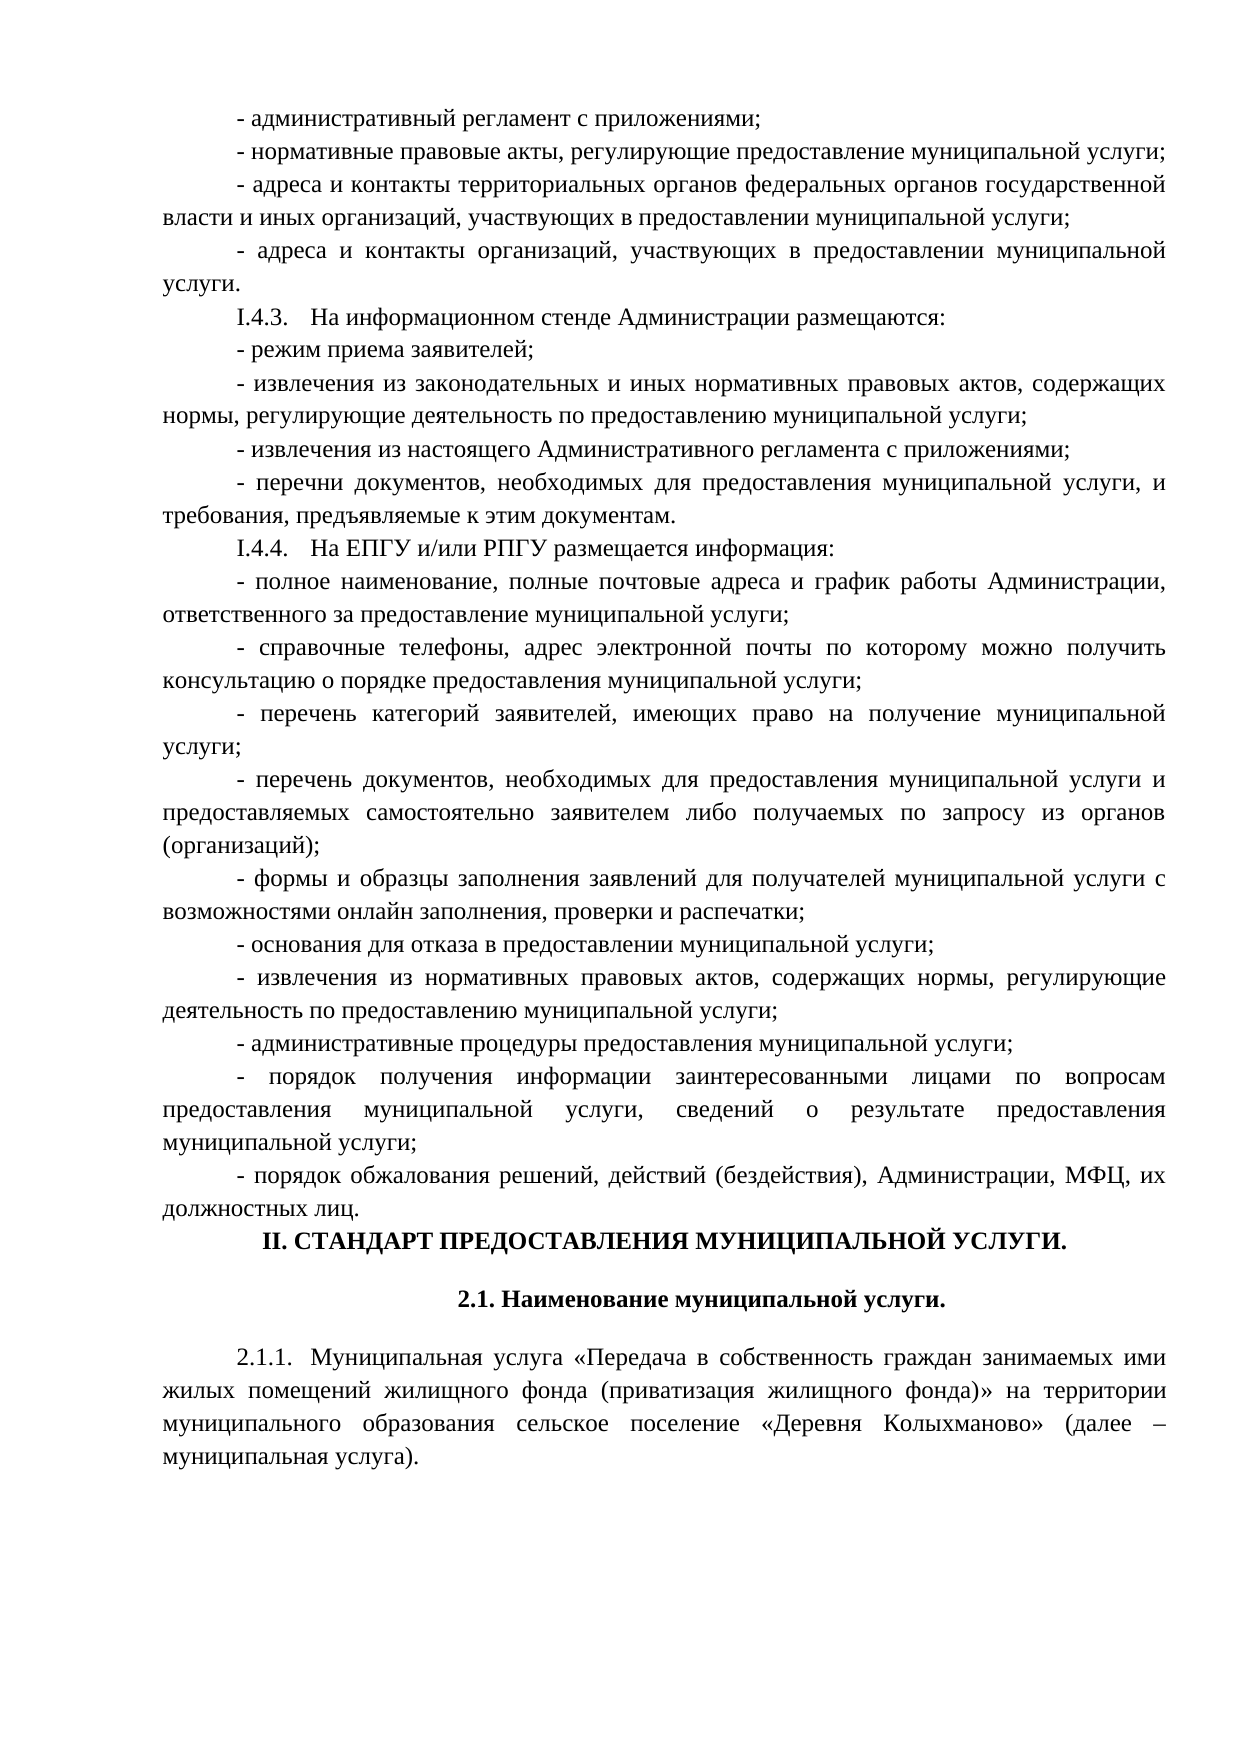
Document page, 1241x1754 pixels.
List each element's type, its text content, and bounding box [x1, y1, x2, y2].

list - адреса и контакты организаций, участвующих в предоставлении муниципальной услуги. [162, 236, 1167, 297]
list - перечни документов, необходимых для предоставления муниципальной услуги, и требования, предъявляемые к этим документам. [162, 467, 1167, 528]
list - нормативные правовые акты, регулирующие предоставление муниципальной услуги; [162, 136, 1167, 165]
list - извлечения из настоящего Административного регламента с приложениями; [162, 434, 1167, 462]
list - извлечения из нормативных правовых актов, содержащих нормы, регулирующие деятельность по предоставлению муниципальной услуги; [162, 962, 1167, 1024]
list - полное наименование, полные почтовые адреса и график работы Администрации, ответственного за предоставление муниципальной услуги; [162, 566, 1167, 627]
subtitle 2.1. Наименование муниципальной услуги. [162, 1284, 1167, 1313]
list На информационном стенде Администрации размещаются: [162, 302, 1167, 330]
list На ЕПГУ и/или РПГУ размещается информация: [162, 533, 1167, 561]
subtitle II. СТАНДАРТ ПРЕДОСТАВЛЕНИЯ МУНИЦИПАЛЬНОЙ УСЛУГИ. [162, 1226, 1167, 1255]
list - перечень категорий заявителей, имеющих право на получение муниципальной услуги; [162, 698, 1167, 759]
list - порядок обжалования решений, действий (бездействия), Администрации, МФЦ, их должностных лиц. [162, 1160, 1167, 1222]
list - порядок получения информации заинтересованными лицами по вопросам предоставления муниципальной услуги, сведений о результате предоставления муниципальной услуги; [162, 1061, 1167, 1156]
list - адреса и контакты территориальных органов федеральных органов государственной власти и иных организаций, участвующих в предоставлении муниципальной услуги; [162, 169, 1167, 231]
list - извлечения из законодательных и иных нормативных правовых актов, содержащих нормы, регулирующие деятельность по предоставлению муниципальной услуги; [162, 368, 1167, 429]
list Муниципальная услуга «Передача в собственность граждан занимаемых ими жилых помещений жилищного фонда (приватизация жилищного фонда)» на территории муниципального образования сельское поселение «Деревня Колыхманово» (далее – муниципальная услуга). [162, 1342, 1167, 1470]
list - режим приема заявителей; [162, 334, 1167, 363]
list - административные процедуры предоставления муниципальной услуги; [162, 1028, 1167, 1057]
list - формы и образцы заполнения заявлений для получателей муниципальной услуги с возможностями онлайн заполнения, проверки и распечатки; [162, 863, 1167, 925]
list - справочные телефоны, адрес электронной почты по которому можно получить консультацию о порядке предоставления муниципальной услуги; [162, 632, 1167, 693]
list - основания для отказа в предоставлении муниципальной услуги; [162, 929, 1167, 958]
list - административный регламент с приложениями; [162, 103, 1167, 132]
list - перечень документов, необходимых для предоставления муниципальной услуги и предоставляемых самостоятельно заявителем либо получаемых по запросу из органов (организаций); [162, 764, 1167, 859]
